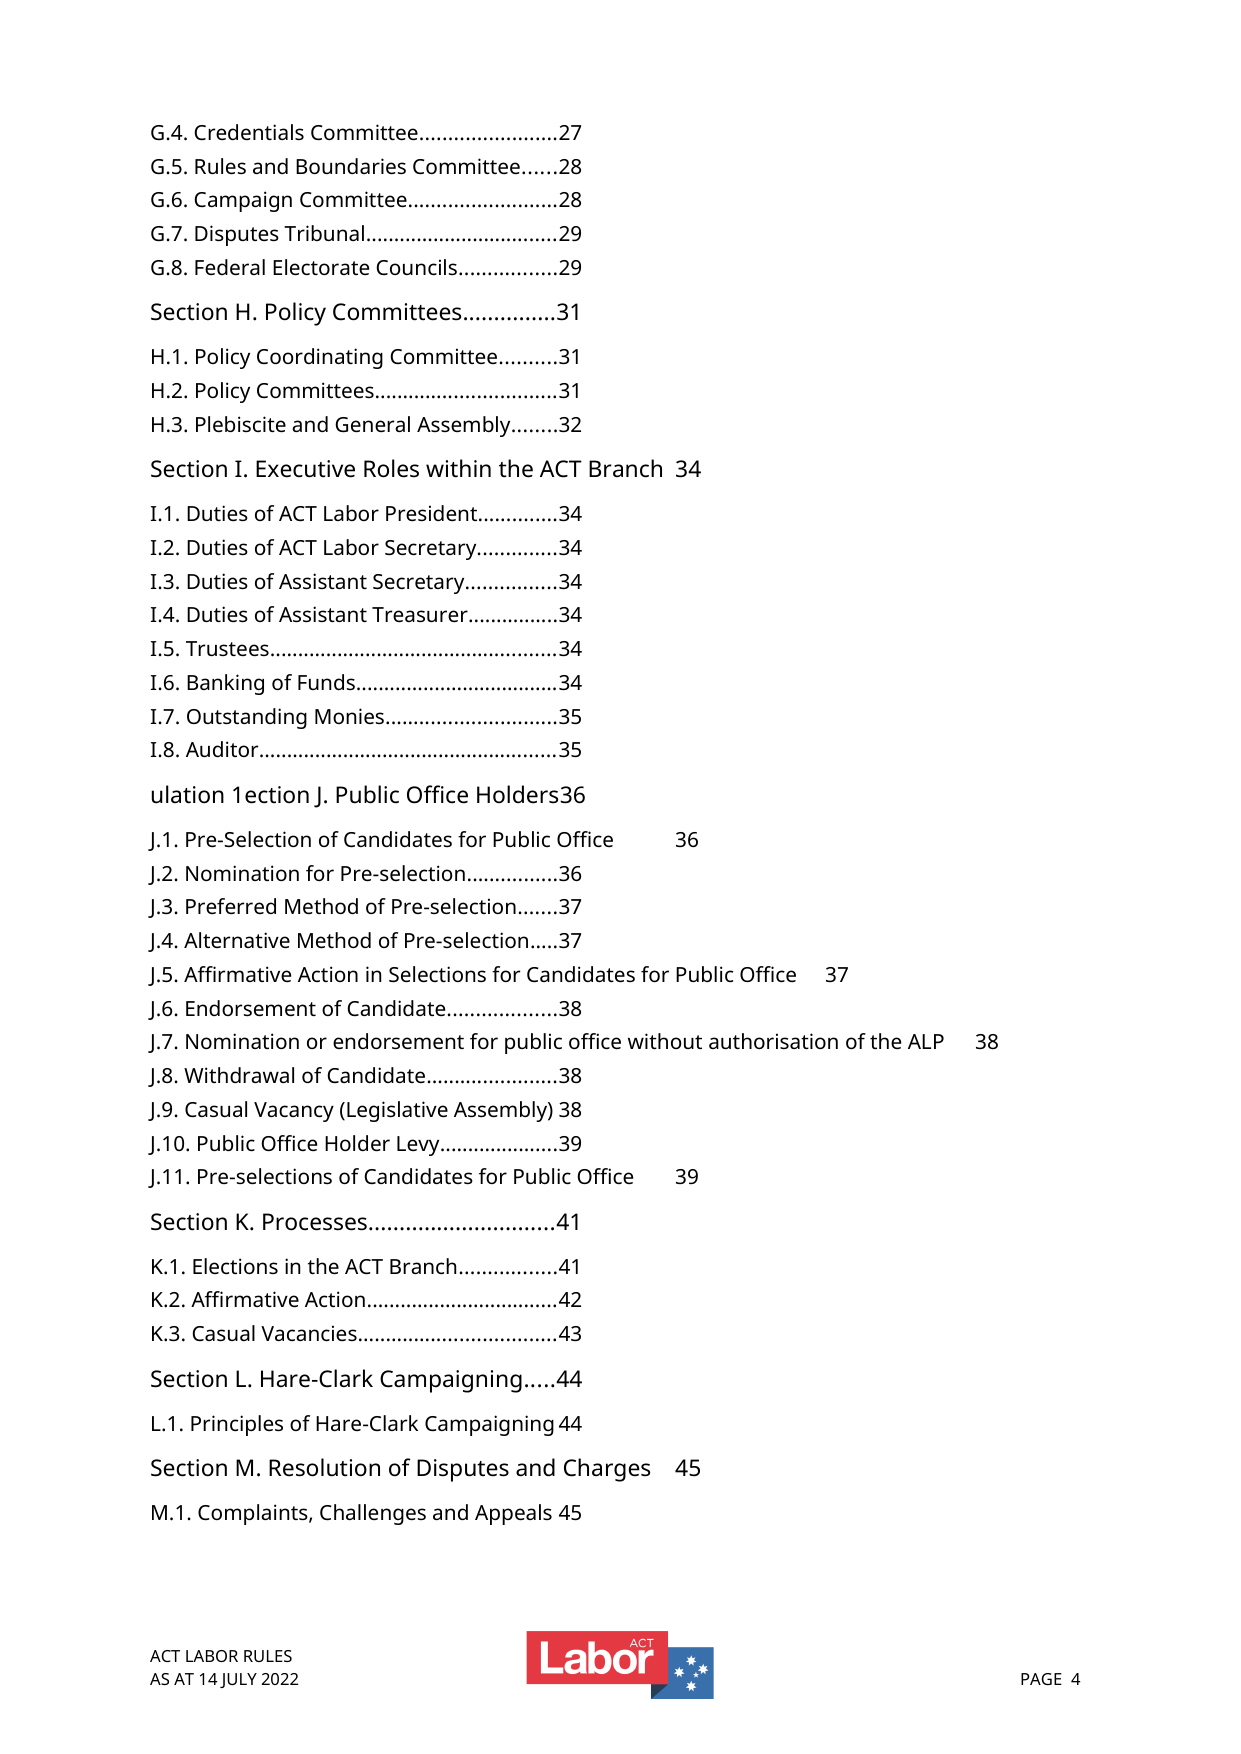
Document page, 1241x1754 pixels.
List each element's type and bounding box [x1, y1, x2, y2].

picture [526, 1631, 714, 1699]
